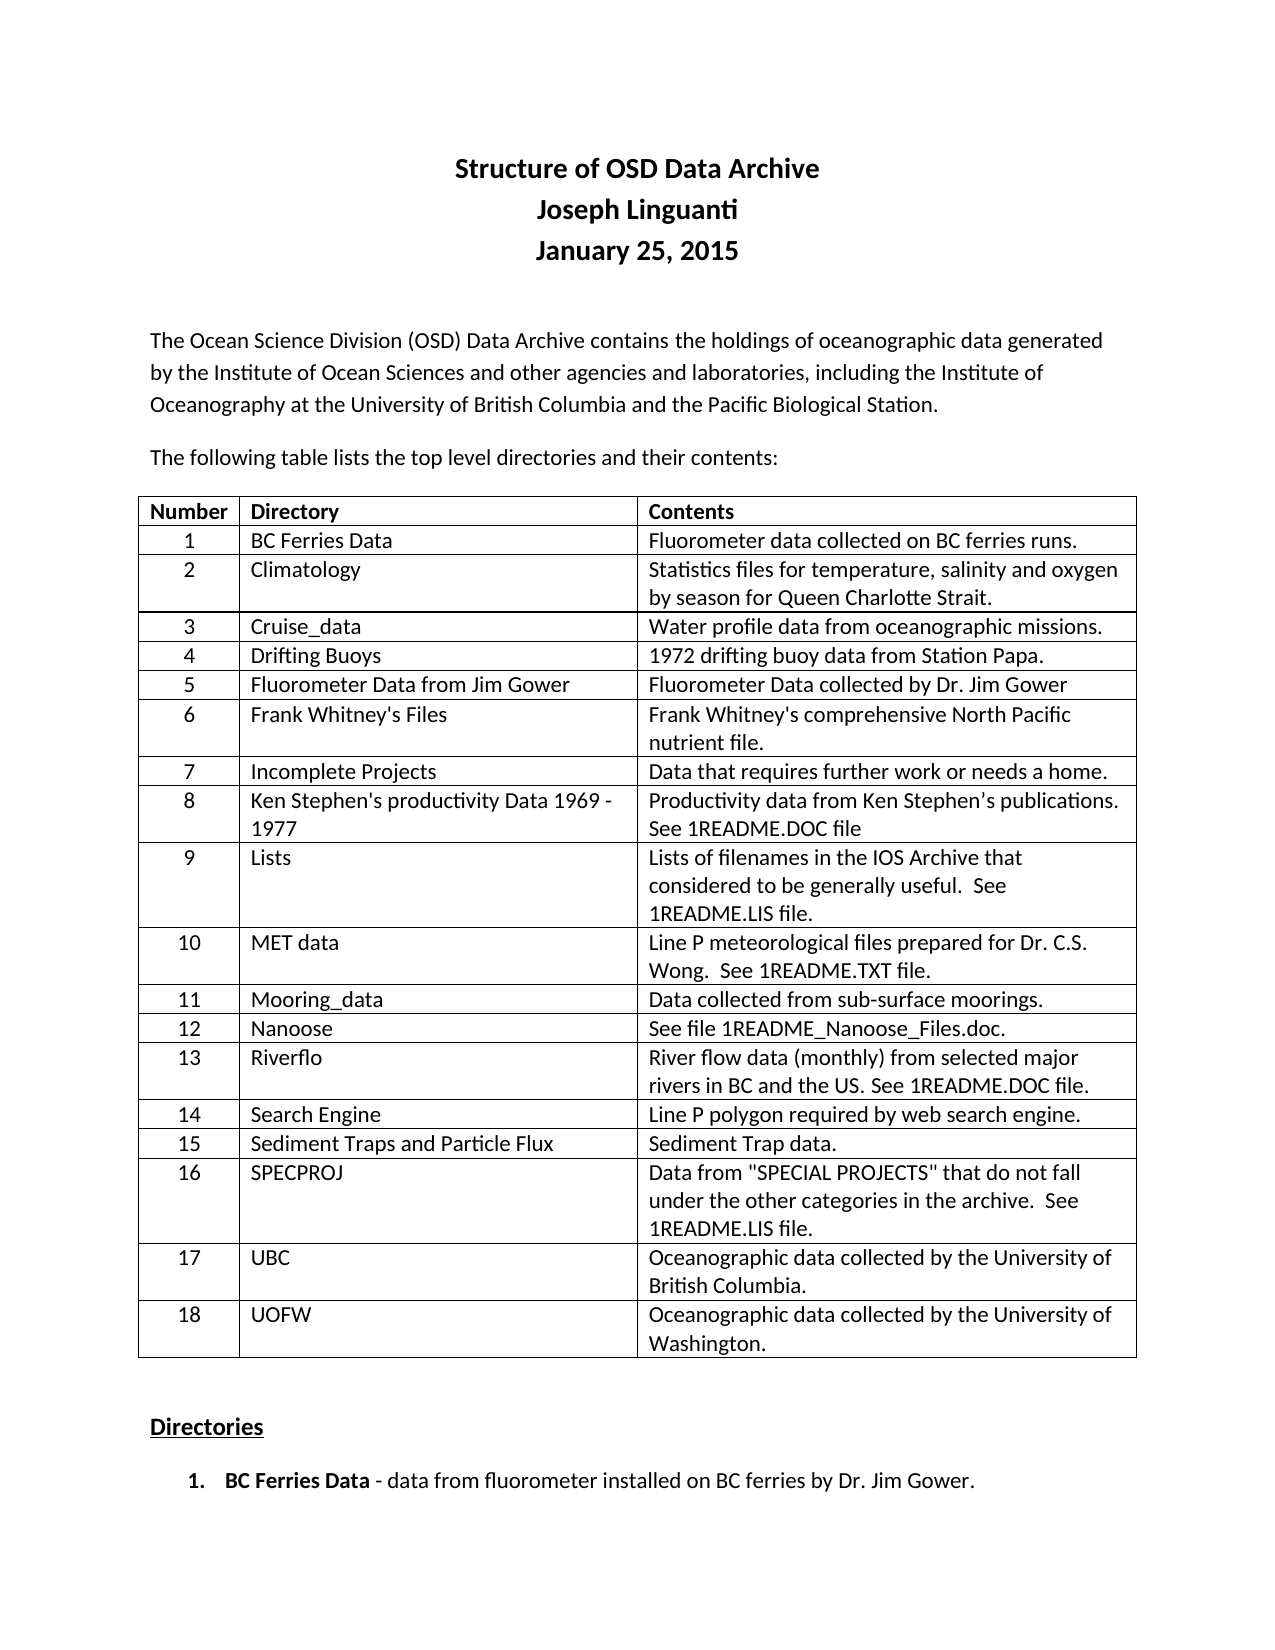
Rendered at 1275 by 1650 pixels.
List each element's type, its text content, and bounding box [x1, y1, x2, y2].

table_cell 5 [139, 671, 239, 699]
table_cell Search Engine [240, 1100, 637, 1128]
table_header Directory [240, 497, 637, 525]
table_cell 6 [139, 700, 239, 756]
table_cell Fluorometer Data from Jim Gower [240, 671, 637, 699]
table_cell Mooring_data [240, 985, 637, 1013]
table_cell 9 [139, 843, 239, 927]
table_cell Nanoose [240, 1014, 637, 1042]
text January 25, 2015 [150, 232, 1125, 267]
table_cell Oceanographic data collected by the University of British Columbia. [638, 1244, 1136, 1299]
table_cell Fluorometer data collected on BC ferries runs. [638, 526, 1136, 554]
table_cell 13 [139, 1043, 239, 1099]
table_cell Data that requires further work or needs a home. [638, 757, 1136, 785]
text Joseph Linguanti [150, 191, 1125, 227]
table_header Contents [638, 497, 1136, 525]
table_cell 17 [139, 1244, 239, 1299]
table_cell 4 [139, 642, 239, 669]
list BC Ferries Data - data from fluorometer installed on BC ferries by Dr. Jim Gower. [187, 1467, 1125, 1494]
table_header Number [139, 497, 239, 525]
table_cell Fluorometer Data collected by Dr. Jim Gower [638, 671, 1136, 699]
table_cell Data from "SPECIAL PROJECTS" that do not fall under the other categories in the archive. See 1README.LIS file. [638, 1159, 1136, 1242]
table_cell Frank Whitney's Files [240, 700, 637, 756]
table_cell Productivity data from Ken Stephen’s publications. See 1README.DOC file [638, 786, 1136, 842]
table_cell 1 [139, 526, 239, 554]
table_cell BC Ferries Data [240, 526, 637, 554]
table_cell Line P polygon required by web search engine. [638, 1100, 1136, 1128]
table_cell 12 [139, 1014, 239, 1042]
table_cell 8 [139, 786, 239, 842]
text Directories [150, 1411, 1125, 1441]
table_cell See file 1README_Nanoose_Files.doc. [638, 1014, 1136, 1042]
table_cell Climatology [240, 555, 637, 611]
table_cell River flow data (monthly) from selected major rivers in BC and the US. See 1README.DOC file. [638, 1043, 1136, 1099]
text The following table lists the top level directories and their contents: [150, 443, 1125, 471]
table_cell 14 [139, 1100, 239, 1128]
table_cell Drifting Buoys [240, 642, 637, 669]
table_cell Incomplete Projects [240, 757, 637, 785]
text The Ocean Science Division (OSD) Data Archive contains the holdings of oceanographic data generated by the Institute of Ocean Sciences and other agencies and laboratories, including the Institute of Oceanography at the University of British Columbia and the Pacific Biological Station. [150, 326, 1125, 418]
table_cell Line P meteorological files prepared for Dr. C.S. Wong. See 1README.TXT file. [638, 928, 1136, 984]
table_cell Oceanographic data collected by the University of Washington. [638, 1301, 1136, 1357]
table_cell Lists [240, 843, 637, 927]
table_cell Water profile data from oceanographic missions. [638, 613, 1136, 641]
table_cell 2 [139, 555, 239, 611]
text Structure of OSD Data Archive [150, 150, 1125, 186]
table_cell Data collected from sub-surface moorings. [638, 985, 1136, 1013]
table_cell 10 [139, 928, 239, 984]
table_cell Riverflo [240, 1043, 637, 1099]
table_cell 11 [139, 985, 239, 1013]
table_cell 7 [139, 757, 239, 785]
table_cell Statistics files for temperature, salinity and oxygen by season for Queen Charlotte Strait. [638, 555, 1136, 611]
table_cell Lists of filenames in the IOS Archive that considered to be generally useful. See 1README.LIS file. [638, 843, 1136, 927]
table_cell Cruise_data [240, 613, 637, 641]
table_cell 1972 drifting buoy data from Station Papa. [638, 642, 1136, 669]
table_cell 15 [139, 1129, 239, 1157]
table_cell 18 [139, 1301, 239, 1357]
table_cell Ken Stephen's productivity Data 1969 - 1977 [240, 786, 637, 842]
table_cell UBC [240, 1244, 637, 1299]
table_cell 3 [139, 613, 239, 641]
table_cell Sediment Trap data. [638, 1129, 1136, 1157]
table_cell 16 [139, 1159, 239, 1242]
table_cell SPECPROJ [240, 1159, 637, 1242]
table_cell UOFW [240, 1301, 637, 1357]
table_cell Frank Whitney's comprehensive North Pacific nutrient file. [638, 700, 1136, 756]
table_cell Sediment Traps and Particle Flux [240, 1129, 637, 1157]
table_cell MET data [240, 928, 637, 984]
